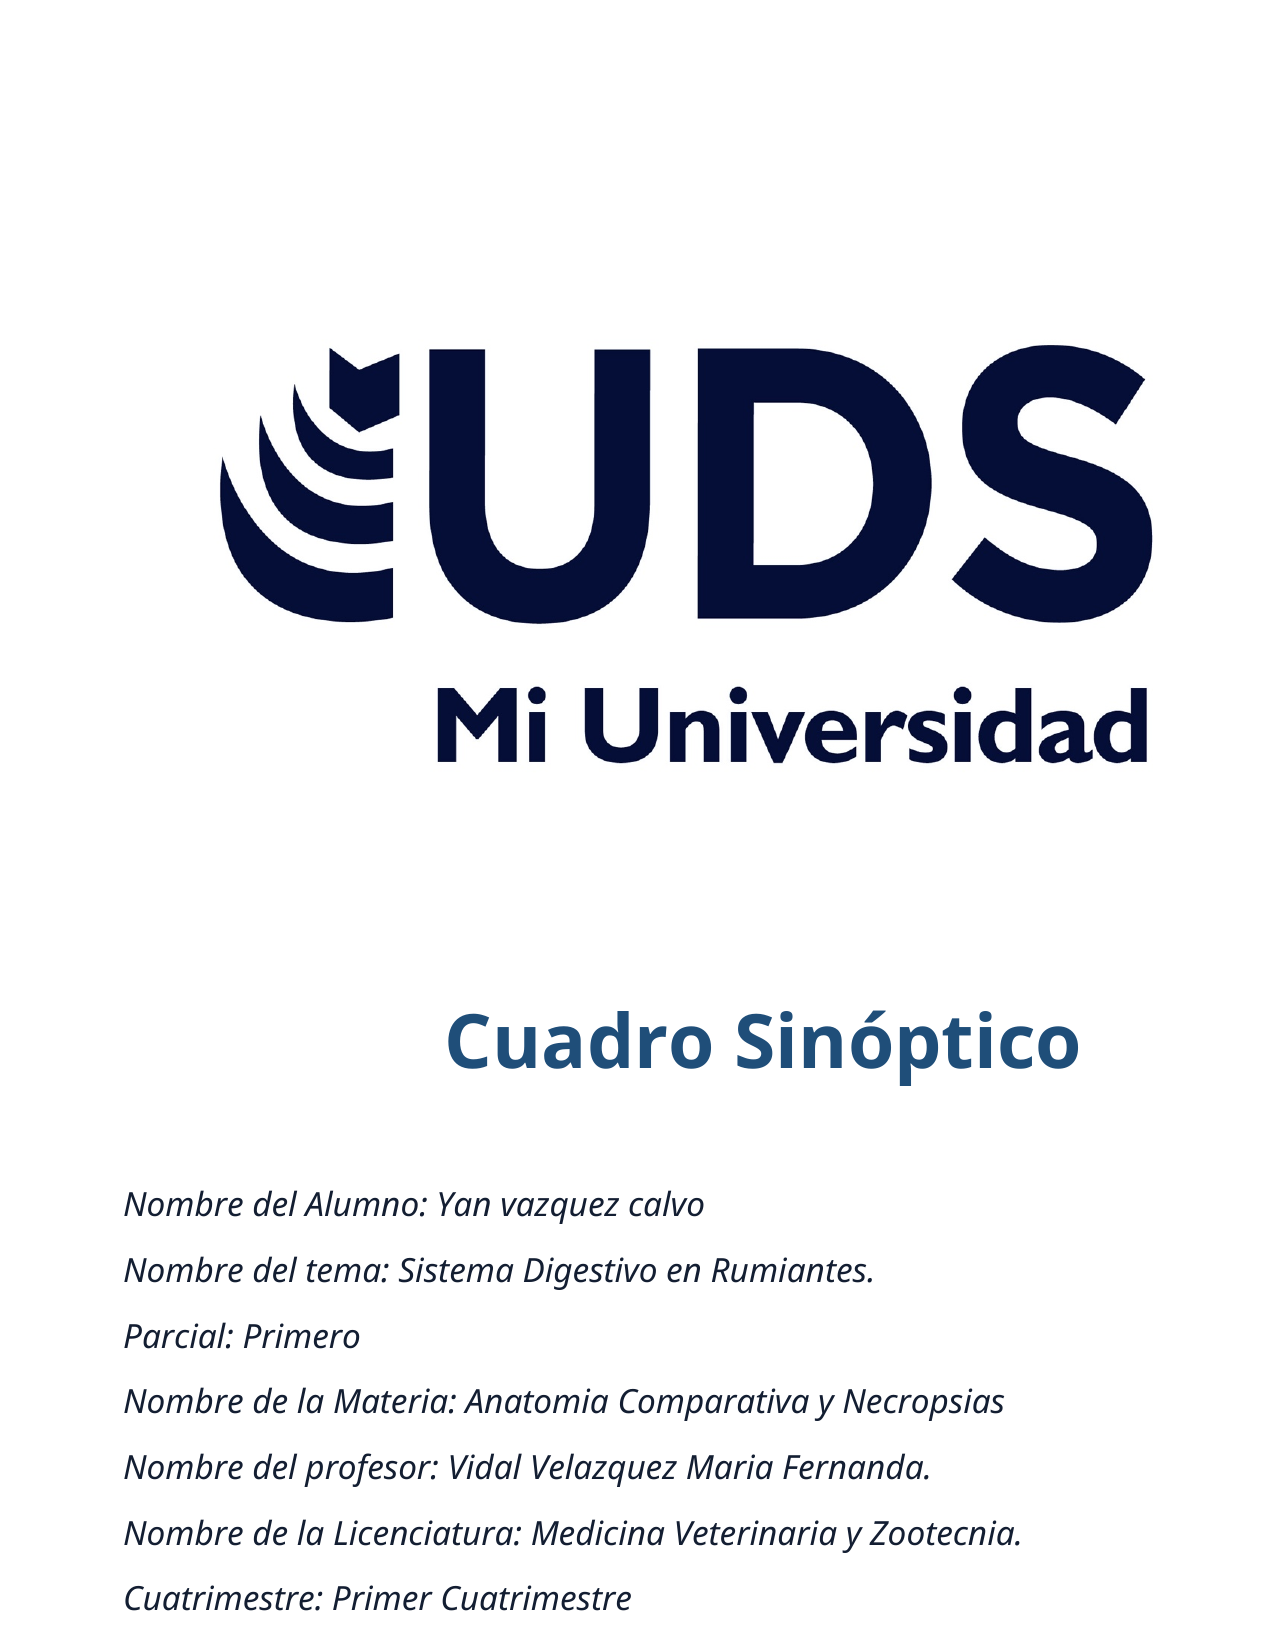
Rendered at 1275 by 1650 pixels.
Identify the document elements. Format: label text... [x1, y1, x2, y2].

picture [177, 316, 1193, 788]
text Cuadro Sinóptico [177, 988, 1098, 1090]
